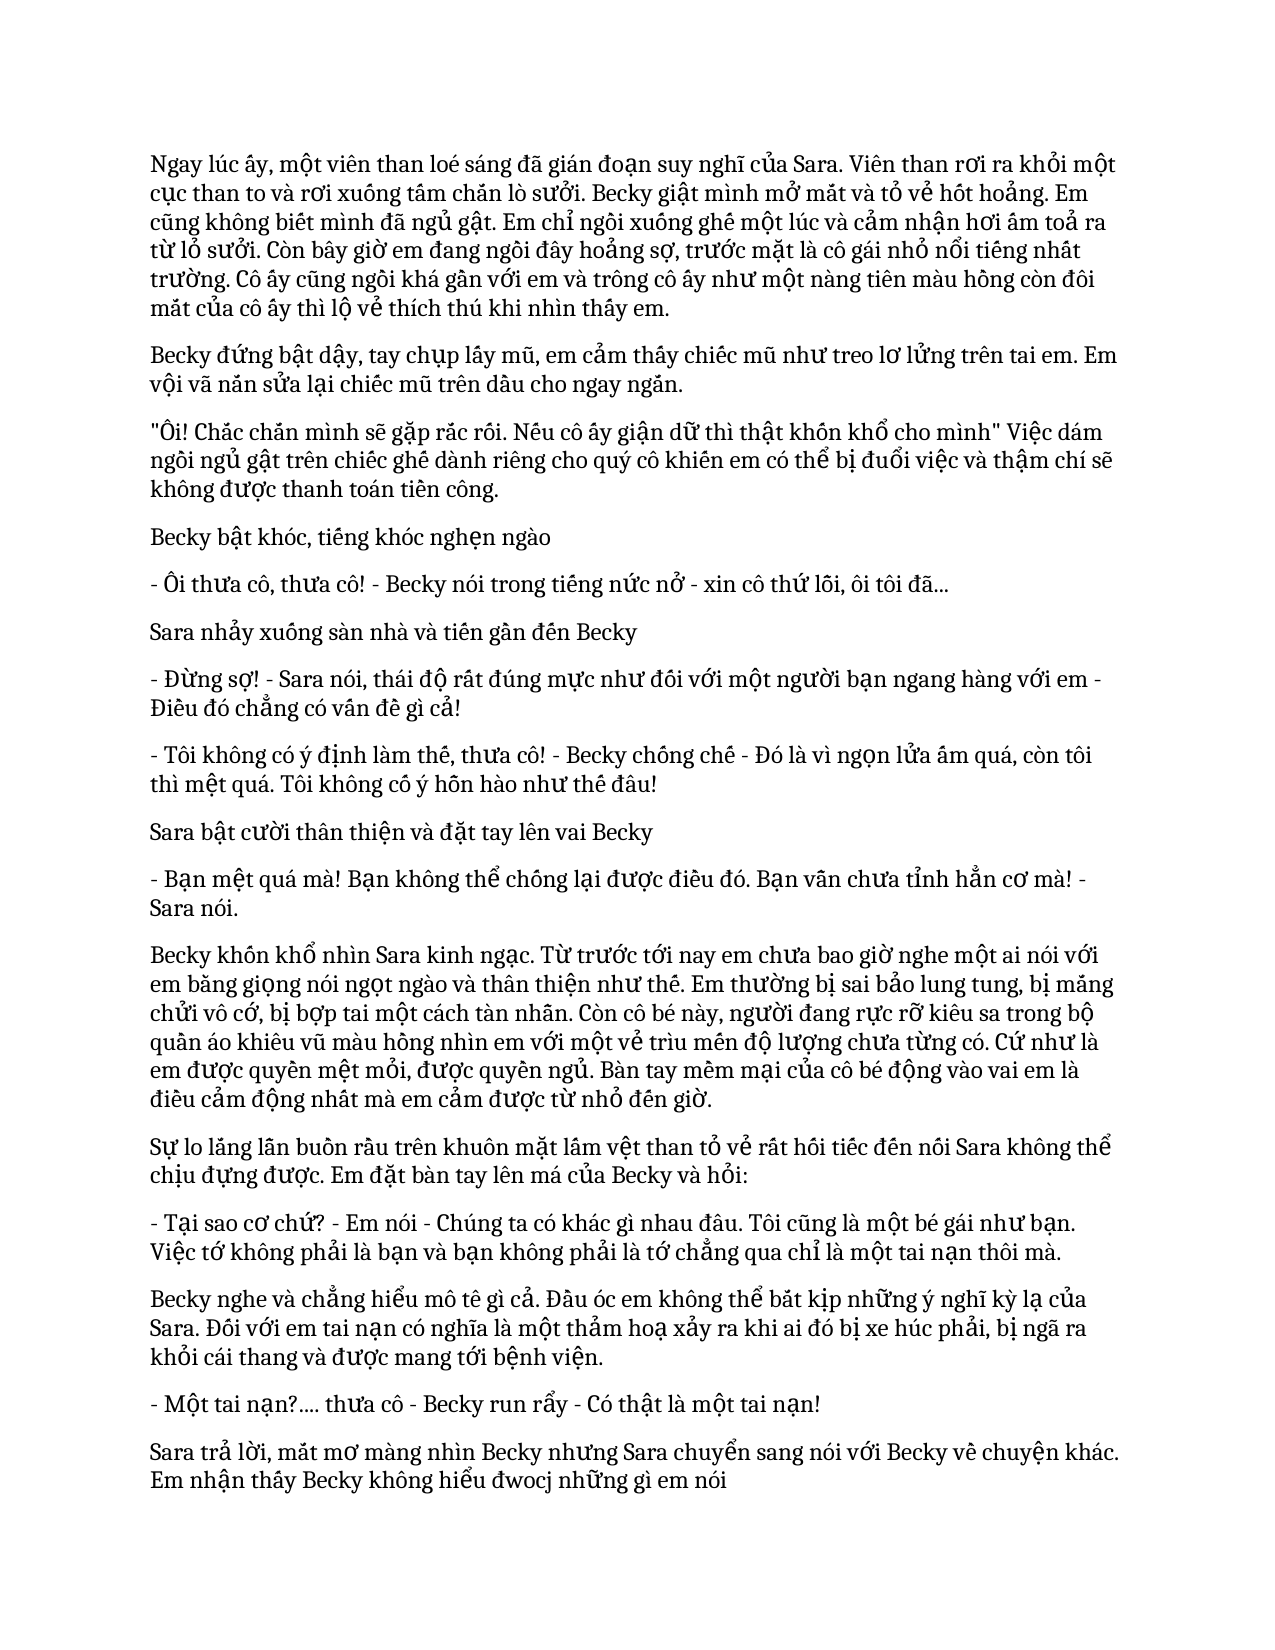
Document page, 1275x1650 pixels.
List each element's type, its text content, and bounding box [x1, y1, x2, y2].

text "Ôi! Chắc chắn mình sẽ gặp rắc rối. Nếu cô ấy giận dữ thì thật khốn khổ cho mình" Việc dám ngồi ngủ gật trên chiếc ghế dành riêng cho quý cô khiến em có thể bị đuổi việc và thậm chí sẽ không được thanh toán tiền công. [150, 417, 1125, 504]
text Sự lo lắng lẫn buồn rầu trên khuôn mặt lấm vệt than tỏ vẻ rất hối tiếc đến nối Sara không thể chịu đựng được. Em đặt bàn tay lên má của Becky và hỏi: [150, 1132, 1125, 1190]
text - Tại sao cơ chứ? - Em nói - Chúng ta có khác gì nhau đâu. Tôi cũng là một bé gái như bạn. Việc tớ không phải là bạn và bạn không phải là tớ chẳng qua chỉ là một tai nạn thôi mà. [150, 1209, 1125, 1266]
text - Một tai nạn?.... thưa cô - Becky run rẩy - Có thật là một tai nạn! [150, 1390, 1125, 1419]
text - Đừng sợ! - Sara nói, thái độ rất đúng mực như đối với một người bạn ngang hàng với em - Điều đó chẳng có vấn đề gì cả! [150, 665, 1125, 722]
text Sara trả lời, mắt mơ màng nhìn Becky nhưng Sara chuyển sang nói với Becky về chuyện khác. Em nhận thấy Becky không hiểu đwocj những gì em nói [150, 1437, 1125, 1495]
text Becky bật khóc, tiếng khóc nghẹn ngào [150, 522, 1125, 551]
text Sara bật cười thân thiện và đặt tay lên vai Becky [150, 817, 1125, 846]
text Sara nhảy xuống sàn nhà và tiến gần đến Becky [150, 617, 1125, 646]
text Becky đứng bật dậy, tay chụp lấy mũ, em cảm thấy chiếc mũ như treo lơ lửng trên tai em. Em vội vã nắn sửa lại chiếc mũ trên dầu cho ngay ngắn. [150, 341, 1125, 399]
text Becky nghe và chẳng hiểu mô tê gì cả. Đầu óc em không thể bắt kịp những ý nghĩ kỳ lạ của Sara. Đối với em tai nạn có nghĩa là một thảm hoạ xảy ra khi ai đó bị xe húc phải, bị ngã ra khỏi cái thang và được mang tới bệnh viện. [150, 1285, 1125, 1371]
text - Tôi không có ý định làm thế, thưa cô! - Becky chống chế - Đó là vì ngọn lửa ấm quá, còn tôi thì mệt quá. Tôi không cố ý hỗn hào như thế đâu! [150, 741, 1125, 799]
text - Ôi thưa cô, thưa cô! - Becky nói trong tiếng nức nở - xin cô thứ lỗi, ôi tôi đã... [150, 570, 1125, 599]
text - Bạn mệt quá mà! Bạn không thể chống lại được điều đó. Bạn vẫn chưa tỉnh hẳn cơ mà! - Sara nói. [150, 865, 1125, 922]
text Becky khốn khổ nhìn Sara kinh ngạc. Từ trước tới nay em chưa bao giờ nghe một ai nói với em bằng giọng nói ngọt ngào và thân thiện như thế. Em thường bị sai bảo lung tung, bị mắng chửi vô cớ, bị bợp tai một cách tàn nhẫn. Còn cô bé này, người đang rực rỡ kiêu sa trong bộ quần áo khiêu vũ màu hồng nhìn em với một vẻ trìu mến độ lượng chưa từng có. Cứ như là em được quyền mệt mỏi, được quyền ngủ. Bàn tay mềm mại của cô bé động vào vai em là điều cảm động nhất mà em cảm được từ nhỏ đến giờ. [150, 941, 1125, 1114]
text Ngay lúc ấy, một viên than loé sáng đã gián đoạn suy nghĩ của Sara. Viên than rơi ra khỏi một cục than to và rơi xuống tấm chắn lò sưởi. Becky giật mình mở mắt và tỏ vẻ hốt hoảng. Em cũng không biết mình đã ngủ gật. Em chỉ ngồi xuống ghế một lúc và cảm nhận hơi ấm toả ra từ lỏ sưởi. Còn bây giờ em đang ngồi đây hoảng sợ, trước mặt là cô gái nhỏ nổi tiếng nhất trường. Cô ấy cũng ngồi khá gần với em và trông cô ấy như một nàng tiên màu hồng còn đôi mắt của cô ấy thì lộ vẻ thích thú khi nhìn thấy em. [150, 150, 1125, 322]
